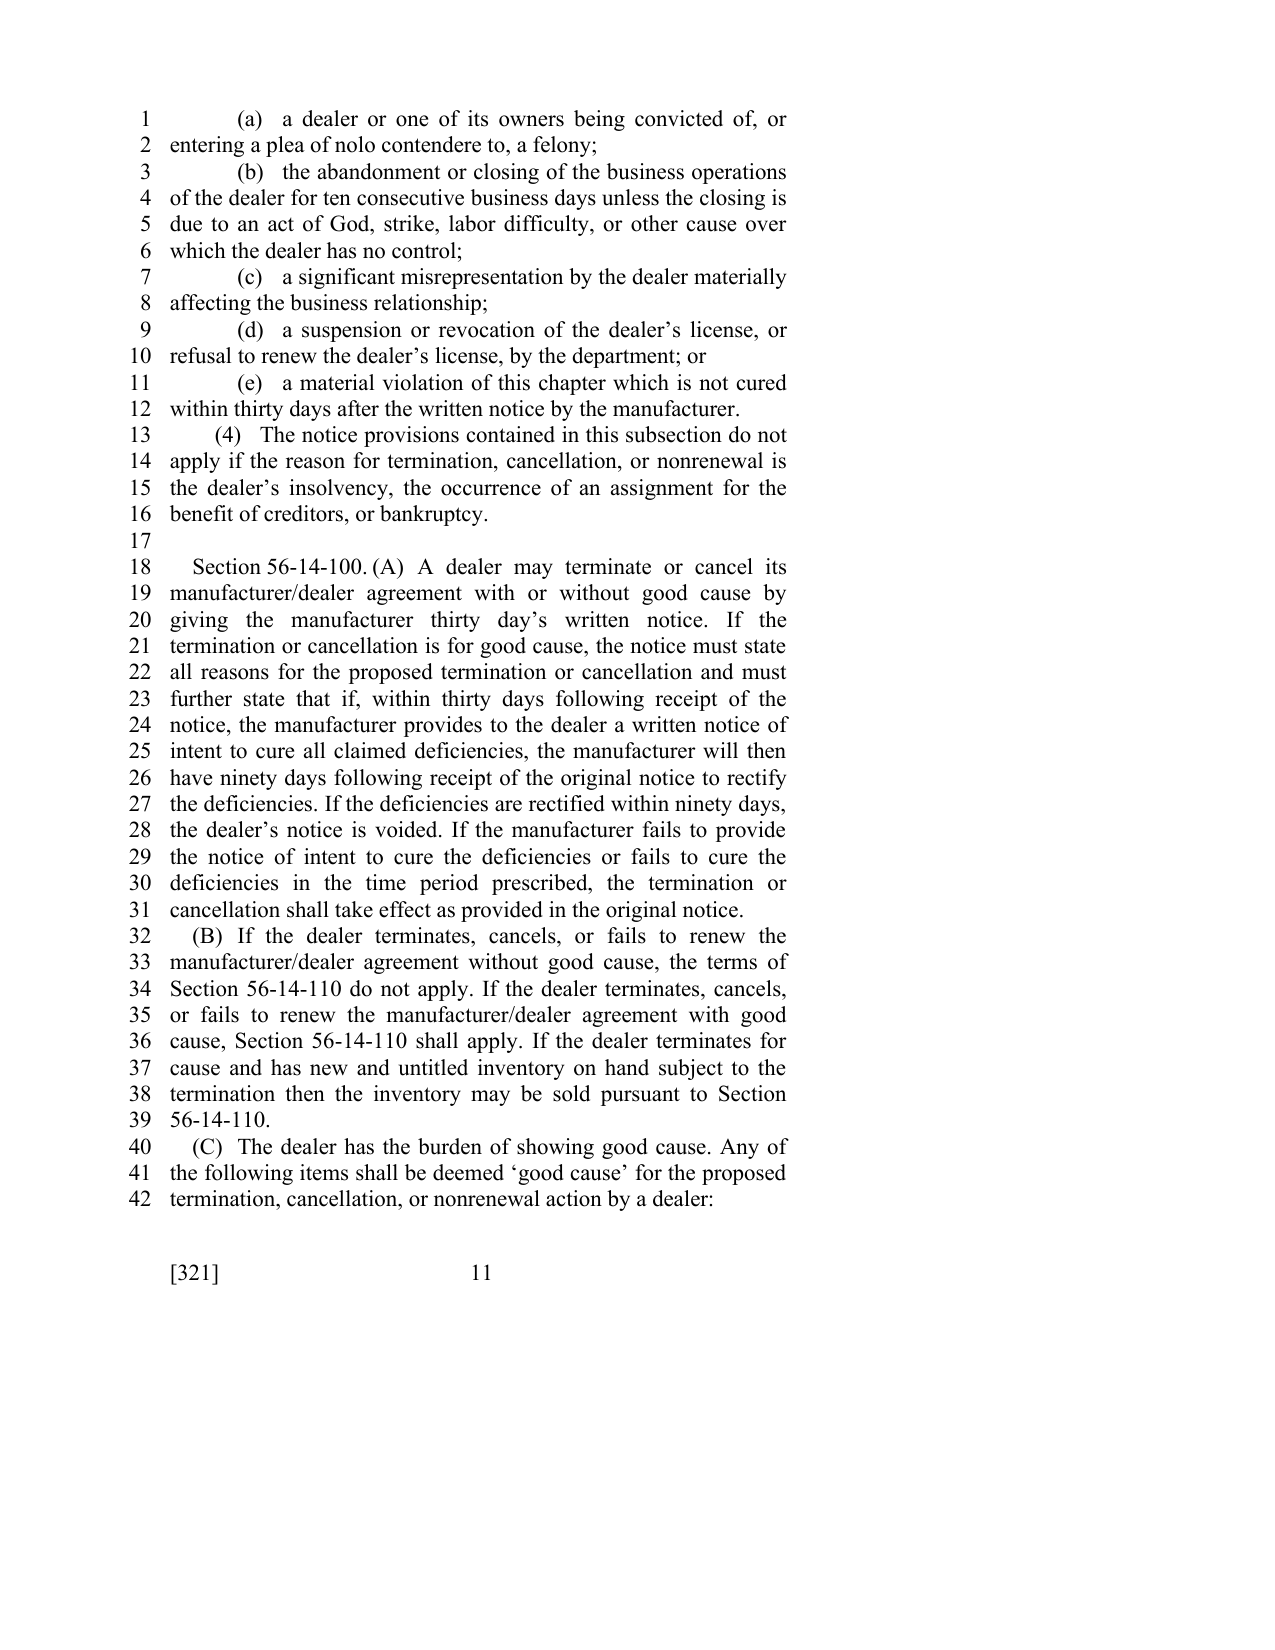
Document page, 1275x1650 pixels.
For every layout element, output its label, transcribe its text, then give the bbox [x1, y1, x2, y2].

text (4) The notice provisions contained in this subsection do not apply if the reason for termination, cancellation, or nonrenewal is the dealer’s insolvency, the occurrence of an assignment for the benefit of creditors, or bankruptcy. [169, 421, 787, 527]
text (C) The dealer has the burden of showing good cause. Any of the following items shall be deemed ‘good cause’ for the proposed termination, cancellation, or nonrenewal action by a dealer: [169, 1133, 787, 1212]
text (a) a dealer or one of its owners being convicted of, or entering a plea of nolo contendere to, a felony; [169, 105, 787, 158]
text Section 56-14-100. (A) A dealer may terminate or cancel its manufacturer/dealer agreement with or without good cause by giving the manufacturer thirty day’s written notice. If the termination or cancellation is for good cause, the notice must state all reasons for the proposed termination or cancellation and must further state that if, within thirty days following receipt of the notice, the manufacturer provides to the dealer a written notice of intent to cure all claimed deficiencies, the manufacturer will then have ninety days following receipt of the original notice to rectify the deficiencies. If the deficiencies are rectified within ninety days, the dealer’s notice is voided. If the manufacturer fails to provide the notice of intent to cure the deficiencies or fails to cure the deficiencies in the time period prescribed, the termination or cancellation shall take effect as provided in the original notice. [169, 553, 787, 922]
text (e) a material violation of this chapter which is not cured within thirty days after the written notice by the manufacturer. [169, 368, 787, 421]
text (d) a suspension or revocation of the dealer’s license, or refusal to renew the dealer’s license, by the department; or [169, 316, 787, 368]
text (B) If the dealer terminates, cancels, or fails to renew the manufacturer/dealer agreement without good cause, the terms of Section 56-14-110 do not apply. If the dealer terminates, cancels, or fails to renew the manufacturer/dealer agreement with good cause, Section 56-14-110 shall apply. If the dealer terminates for cause and has new and untitled inventory on hand subject to the termination then the inventory may be sold pursuant to Section 56-14-110. [169, 922, 787, 1133]
text (c) a significant misrepresentation by the dealer materially affecting the business relationship; [169, 263, 787, 316]
text (b) the abandonment or closing of the business operations of the dealer for ten consecutive business days unless the closing is due to an act of God, strike, labor difficulty, or other cause over which the dealer has no control; [169, 158, 787, 263]
